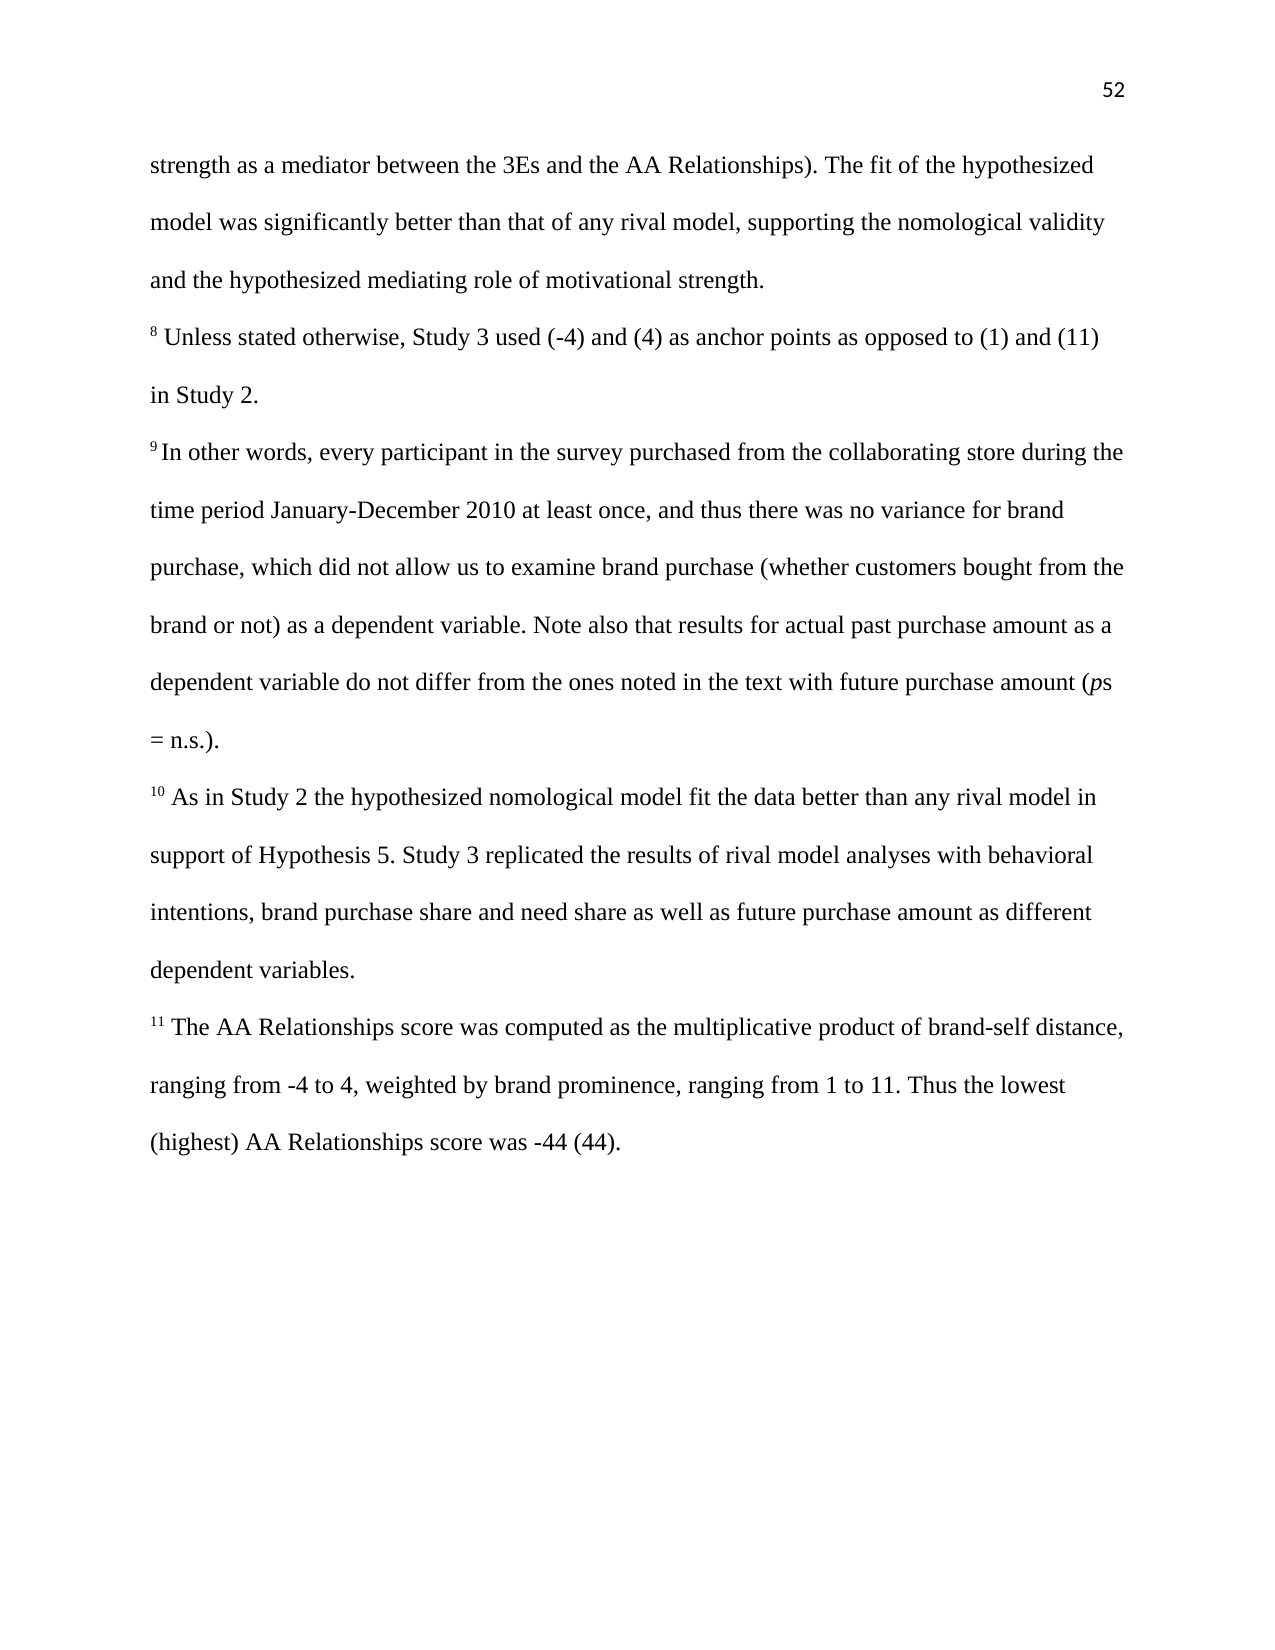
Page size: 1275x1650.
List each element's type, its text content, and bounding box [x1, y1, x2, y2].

text 9 In other words, every participant in the survey purchased from the collaborating store during the time period January-December 2010 at least once, and thus there was no variance for brand purchase, which did not allow us to examine brand purchase (whether customers bought from the brand or not) as a dependent variable. Note also that results for actual past purchase amount as a dependent variable do not differ from the ones noted in the text with future purchase amount (ps = n.s.). [150, 437, 1125, 754]
text 11 The AA Relationships score was computed as the multiplicative product of brand-self distance, ranging from -4 to 4, weighted by brand prominence, ranging from 1 to 11. Thus the lowest (highest) AA Relationships score was -44 (44). [150, 1012, 1125, 1156]
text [150, 150, 1125, 294]
text 8 Unless stated otherwise, Study 3 used (-4) and (4) as anchor points as opposed to (1) and (11) in Study 2. [150, 322, 1125, 409]
text 10 As in Study 2 the hypothesized nomological model fit the data better than any rival model in support of Hypothesis 5. Study 3 replicated the results of rival model analyses with behavioral intentions, brand purchase share and need share as well as future purchase amount as different dependent variables. [150, 782, 1125, 984]
